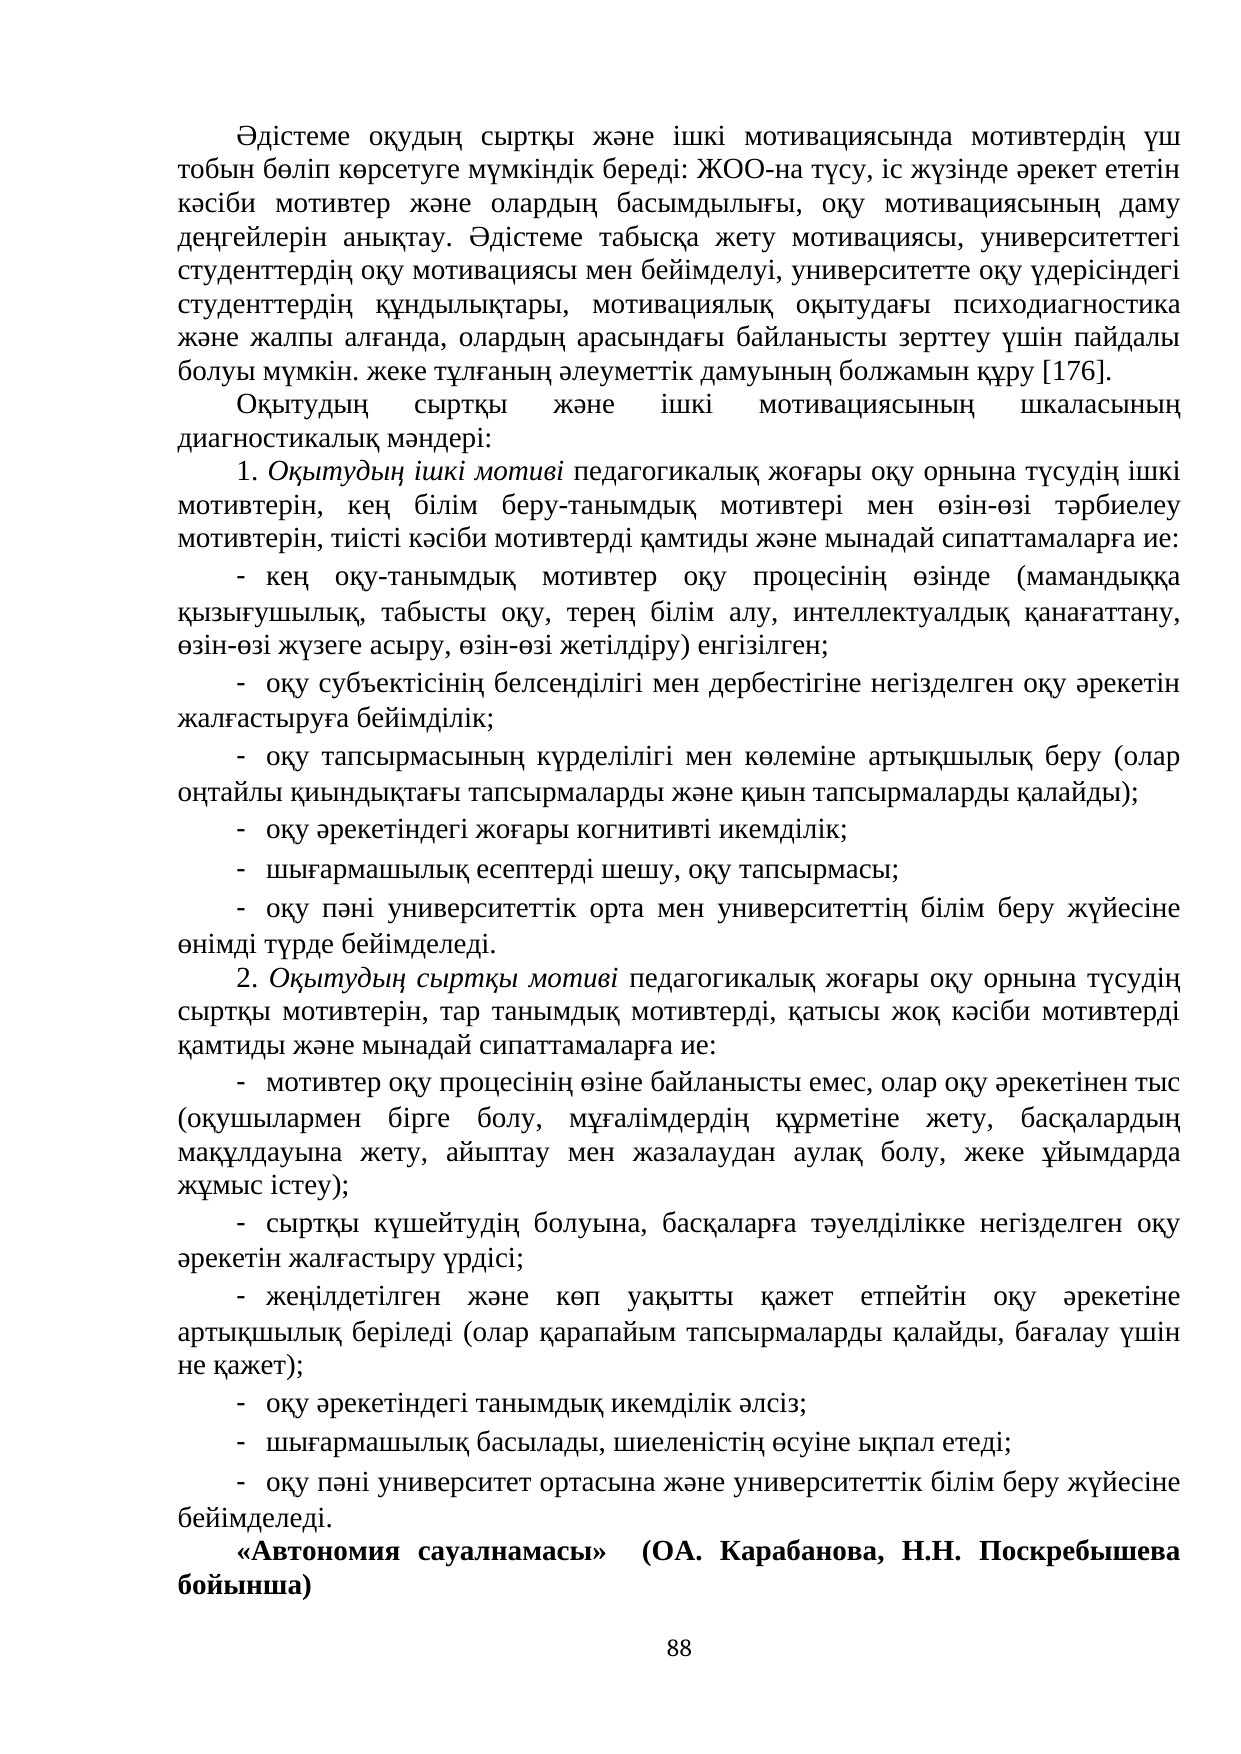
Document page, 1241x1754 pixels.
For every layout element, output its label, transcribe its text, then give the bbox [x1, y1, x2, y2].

list оқу тапсырмасының күрделілігі мен көлеміне артықшылық беру (олар оңтайлы қиындықтағы тапсырмаларды және қиын тапсырмаларды қалайды); [177, 734, 1181, 807]
text 2. Оқытудың сыртқы мотиві педагогикалық жоғары оқу орнына түсудің сыртқы мотивтерін, тар танымдық мотивтерді, қатысы жоқ кәсіби мотивтерді қамтиды және мынадай сипаттамаларға ие: [177, 960, 1181, 1061]
list мотивтер оқу процесінің өзіне байланысты емес, олар оқу әрекетінен тыс (оқушылармен бірге болу, мұғалімдердің құрметіне жету, басқалардың мақұлдауына жету, айыптау мен жазалаудан аулақ болу, жеке ұйымдарда жұмыс істеу); [177, 1061, 1181, 1201]
list оқу әрекетіндегі жоғары когнитивті икемділік; [177, 807, 1181, 847]
list жеңілдетілген және көп уақытты қажет етпейтін оқу әрекетіне артықшылық беріледі (олар қарапайым тапсырмаларды қалайды, бағалау үшін не қажет); [177, 1274, 1181, 1381]
list шығармашылық есептерді шешу, оқу тапсырмасы; [177, 847, 1181, 887]
list кең оқу-танымдық мотивтер оқу процесінің өзінде (мамандыққа қызығушылық, табысты оқу, терең білім алу, интеллектуалдық қанағаттану, өзін-өзі жүзеге асыру, өзін-өзі жетілдіру) енгізілген; [177, 554, 1181, 661]
text «Автономия сауалнамасы» (ОА. Карабанова, Н.Н. Поскребышева бойынша) [177, 1533, 1181, 1601]
list оқу субъектісінің белсенділігі мен дербестігіне негізделген оқу әрекетін жалғастыруға бейімділік; [177, 661, 1181, 734]
list оқу пәні университеттік орта мен университеттің білім беру жүйесіне өнімді түрде бейімделеді. [177, 887, 1181, 960]
text 1. Оқытудың ішкі мотиві педагогикалық жоғары оқу орнына түсудің ішкі мотивтерін, кең білім беру-танымдық мотивтері мен өзін-өзі тәрбиелеу мотивтерін, тиісті кәсіби мотивтерді қамтиды және мынадай сипаттамаларға ие: [177, 453, 1181, 554]
text Оқытудың сыртқы және ішкі мотивациясының шкаласының диагностикалық мәндері: [177, 386, 1181, 453]
list шығармашылық басылады, шиеленістің өсуіне ықпал етеді; [177, 1421, 1181, 1460]
text Әдістеме оқудың сыртқы және ішкі мотивациясында мотивтердің үш тобын бөліп көрсетуге мүмкіндік береді: ЖОО-на түсу, іс жүзінде әрекет ететін кәсіби мотивтер және олардың басымдылығы, оқу мотивациясының даму деңгейлерін анықтау. Әдістеме табысқа жету мотивациясы, университеттегі студенттердің оқу мотивациясы мен бейімделуі, университетте оқу үдерісіндегі студенттердің құндылықтары, мотивациялық оқытудағы психодиагностика және жалпы алғанда, олардың арасындағы байланысты зерттеу үшін пайдалы болуы мүмкін. жеке тұлғаның әлеуметтік дамуының болжамын құру [176]. [177, 118, 1181, 386]
list оқу пәні университет ортасына және университеттік білім беру жүйесіне бейімделеді. [177, 1460, 1181, 1533]
list оқу әрекетіндегі танымдық икемділік әлсіз; [177, 1381, 1181, 1421]
list сыртқы күшейтудің болуына, басқаларға тәуелділікке негізделген оқу әрекетін жалғастыру үрдісі; [177, 1201, 1181, 1274]
